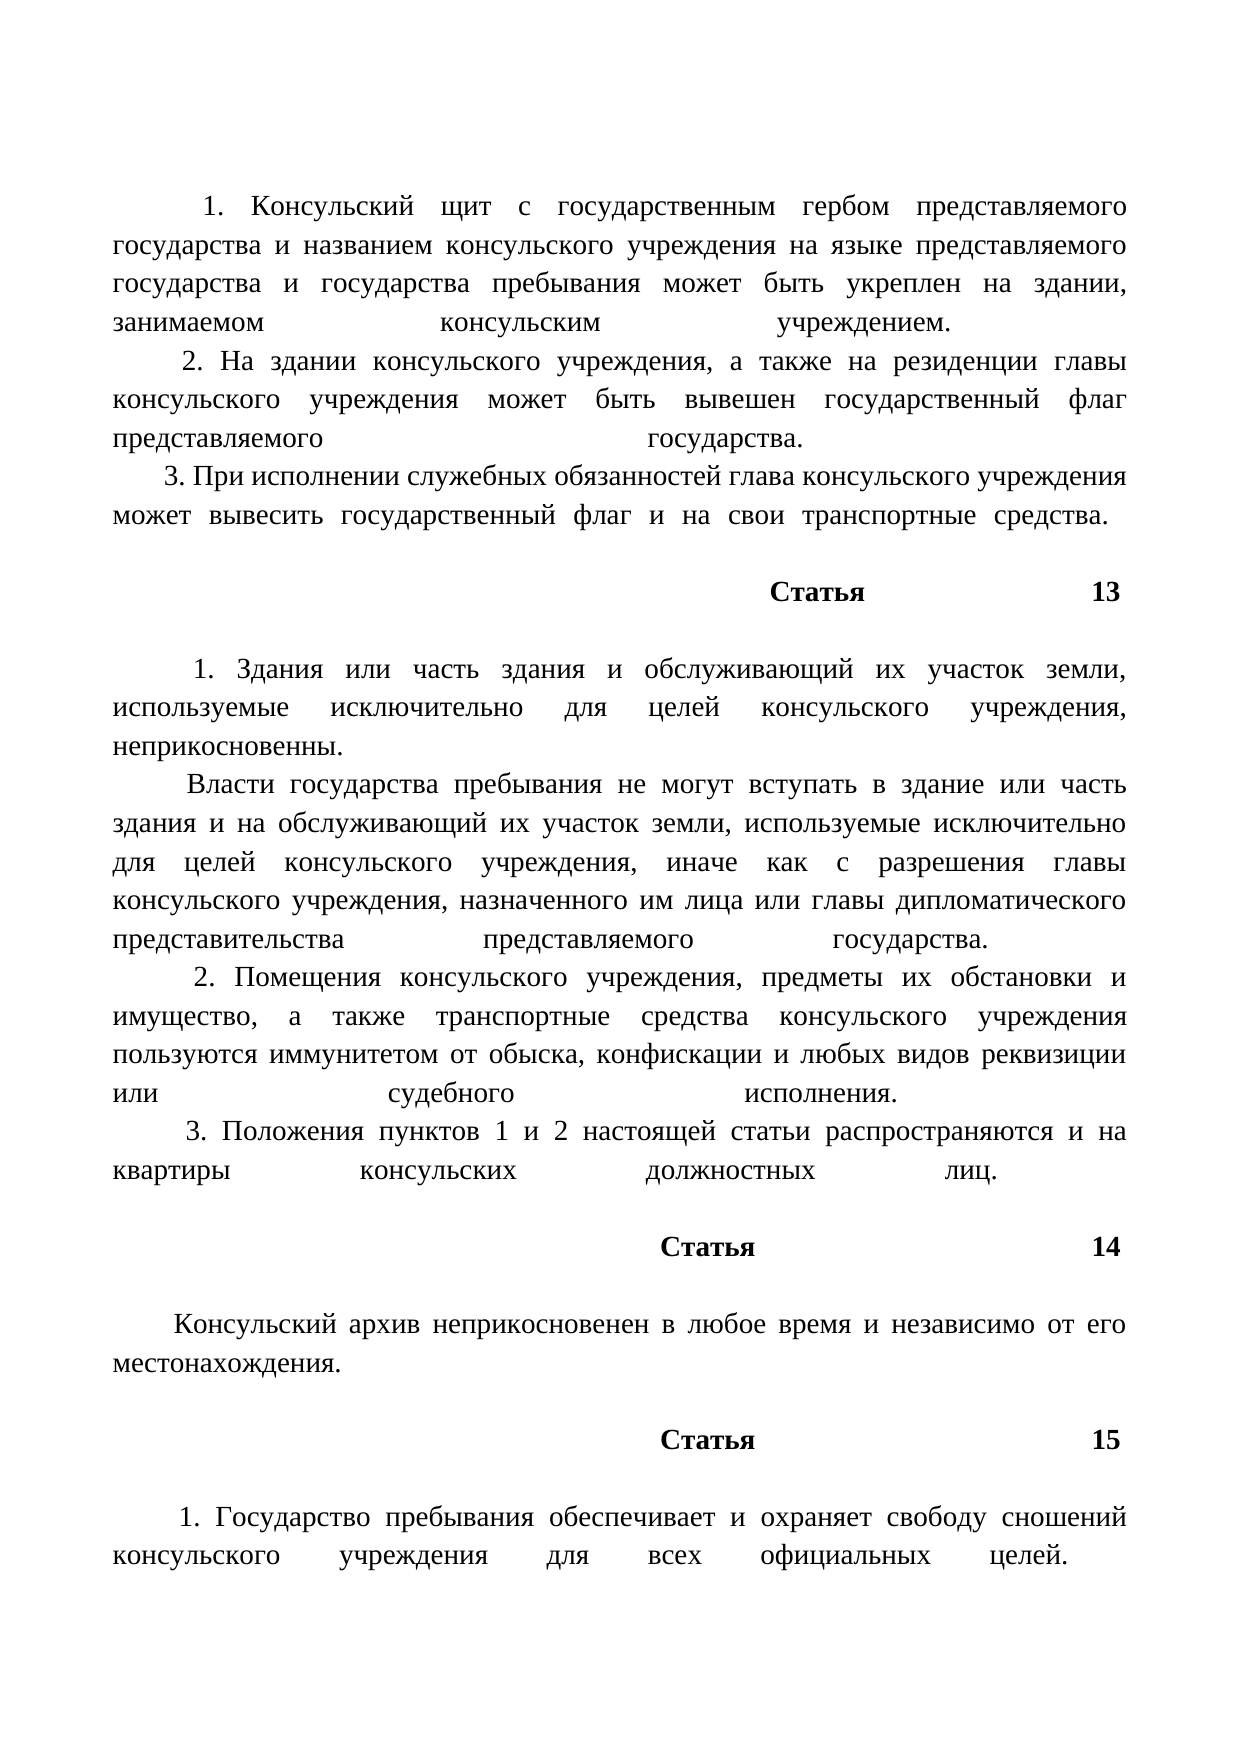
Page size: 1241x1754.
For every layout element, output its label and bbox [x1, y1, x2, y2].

text [112, 150, 1128, 1571]
